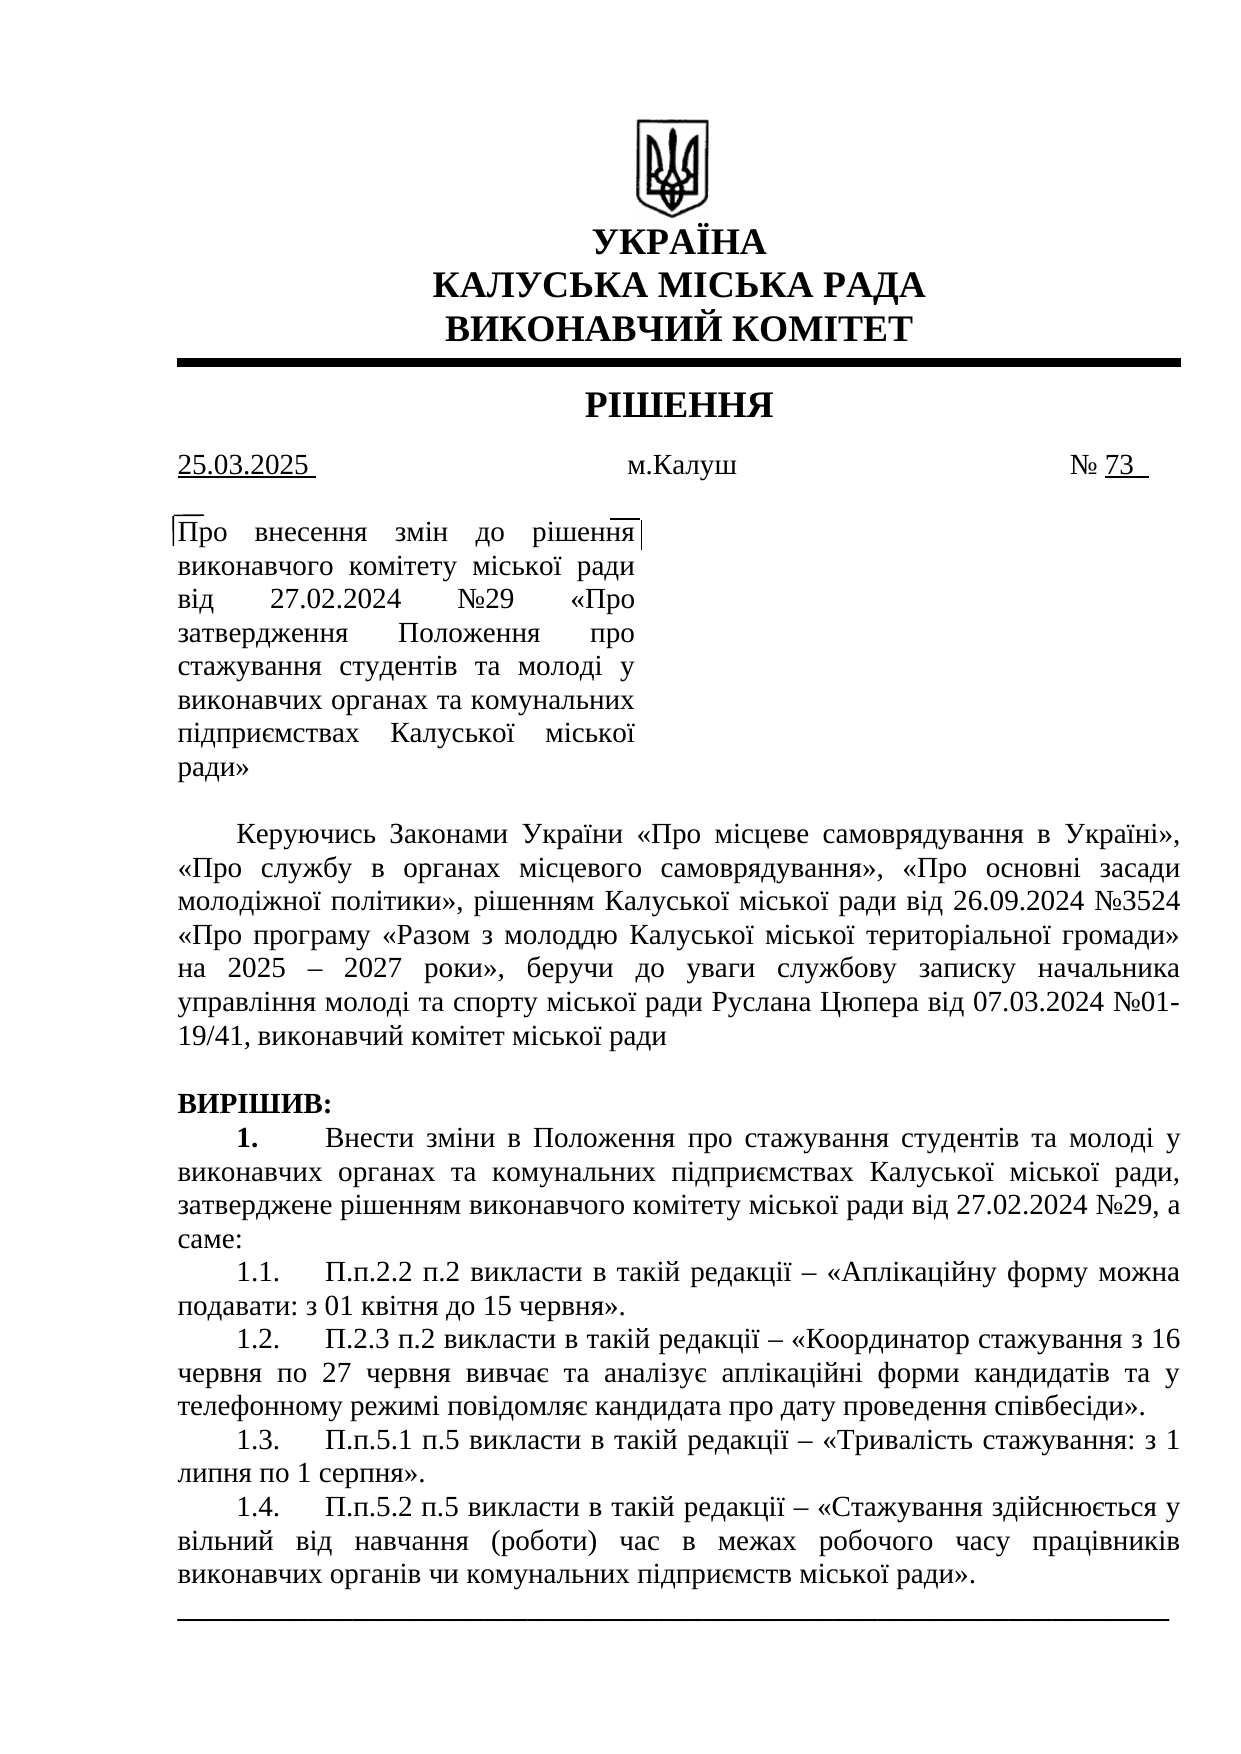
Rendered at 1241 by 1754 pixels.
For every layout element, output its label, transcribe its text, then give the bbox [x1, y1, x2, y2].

text Про внесення змін до рішення виконавчого комітету міської ради від 27.02.2024 №29 «Про затвердження Положення про стажування студентів та молоді у виконавчих органах та комунальних підприємствах Калуської міської ради» [177, 514, 635, 783]
text ____________________________________________________________________ [177, 1590, 1181, 1623]
subtitle УКРАЇНА [177, 220, 1181, 263]
text 1.2. П.2.3 п.2 викласти в такій редакції – «Координатор стажування з 16 червня по 27 червня вивчає та аналізує аплікаційні форми кандидатів та у телефонному режимі повідомляє кандидата про дату проведення співбесіди». [177, 1321, 1181, 1422]
text ВИРІШИВ: [177, 1087, 1181, 1120]
text 1.4. П.п.5.2 п.5 викласти в такій редакції – «Стажування здійснюється у вільний від навчання (роботи) час в межах робочого часу працівників виконавчих органів чи комунальних підприємств міської ради». [177, 1489, 1181, 1590]
text 1.1. П.п.2.2 п.2 викласти в такій редакції – «Аплікаційну форму можна подавати: з 01 квітня до 15 червня». [177, 1254, 1181, 1321]
subtitle РІШЕННЯ [177, 383, 1181, 426]
text 1. Внести зміни в Положення про стажування студентів та молоді у виконавчих органах та комунальних підприємствах Калуської міської ради, затверджене рішенням виконавчого комітету міської ради від 27.02.2024 №29, а саме: [177, 1120, 1181, 1254]
subtitle КАЛУСЬКА МІСЬКА РАДА [177, 263, 1181, 306]
text 1.3. П.п.5.1 п.5 викласти в такій редакції – «Тривалість стажування: з 1 липня по 1 серпня». [177, 1422, 1181, 1489]
text 25.03.2025 м.Калуш № 73 [177, 447, 1181, 481]
text Керуючись Законами України «Про місцеве самоврядування в Україні», «Про службу в органах місцевого самоврядування», «Про основні засади молодіжної політики», рішенням Калуської міської ради від 26.09.2024 №3524 «Про програму «Разом з молоддю Калуської міської територіальної громади» на 2025 – 2027 роки», беручи до уваги службову записку начальника управління молоді та спорту міської ради Руслана Цюпера від 07.03.2024 №01-19/41, виконавчий комітет міської ради [177, 816, 1181, 1053]
subtitle ВИКОНАВЧИЙ КОМІТЕТ [177, 306, 1181, 349]
